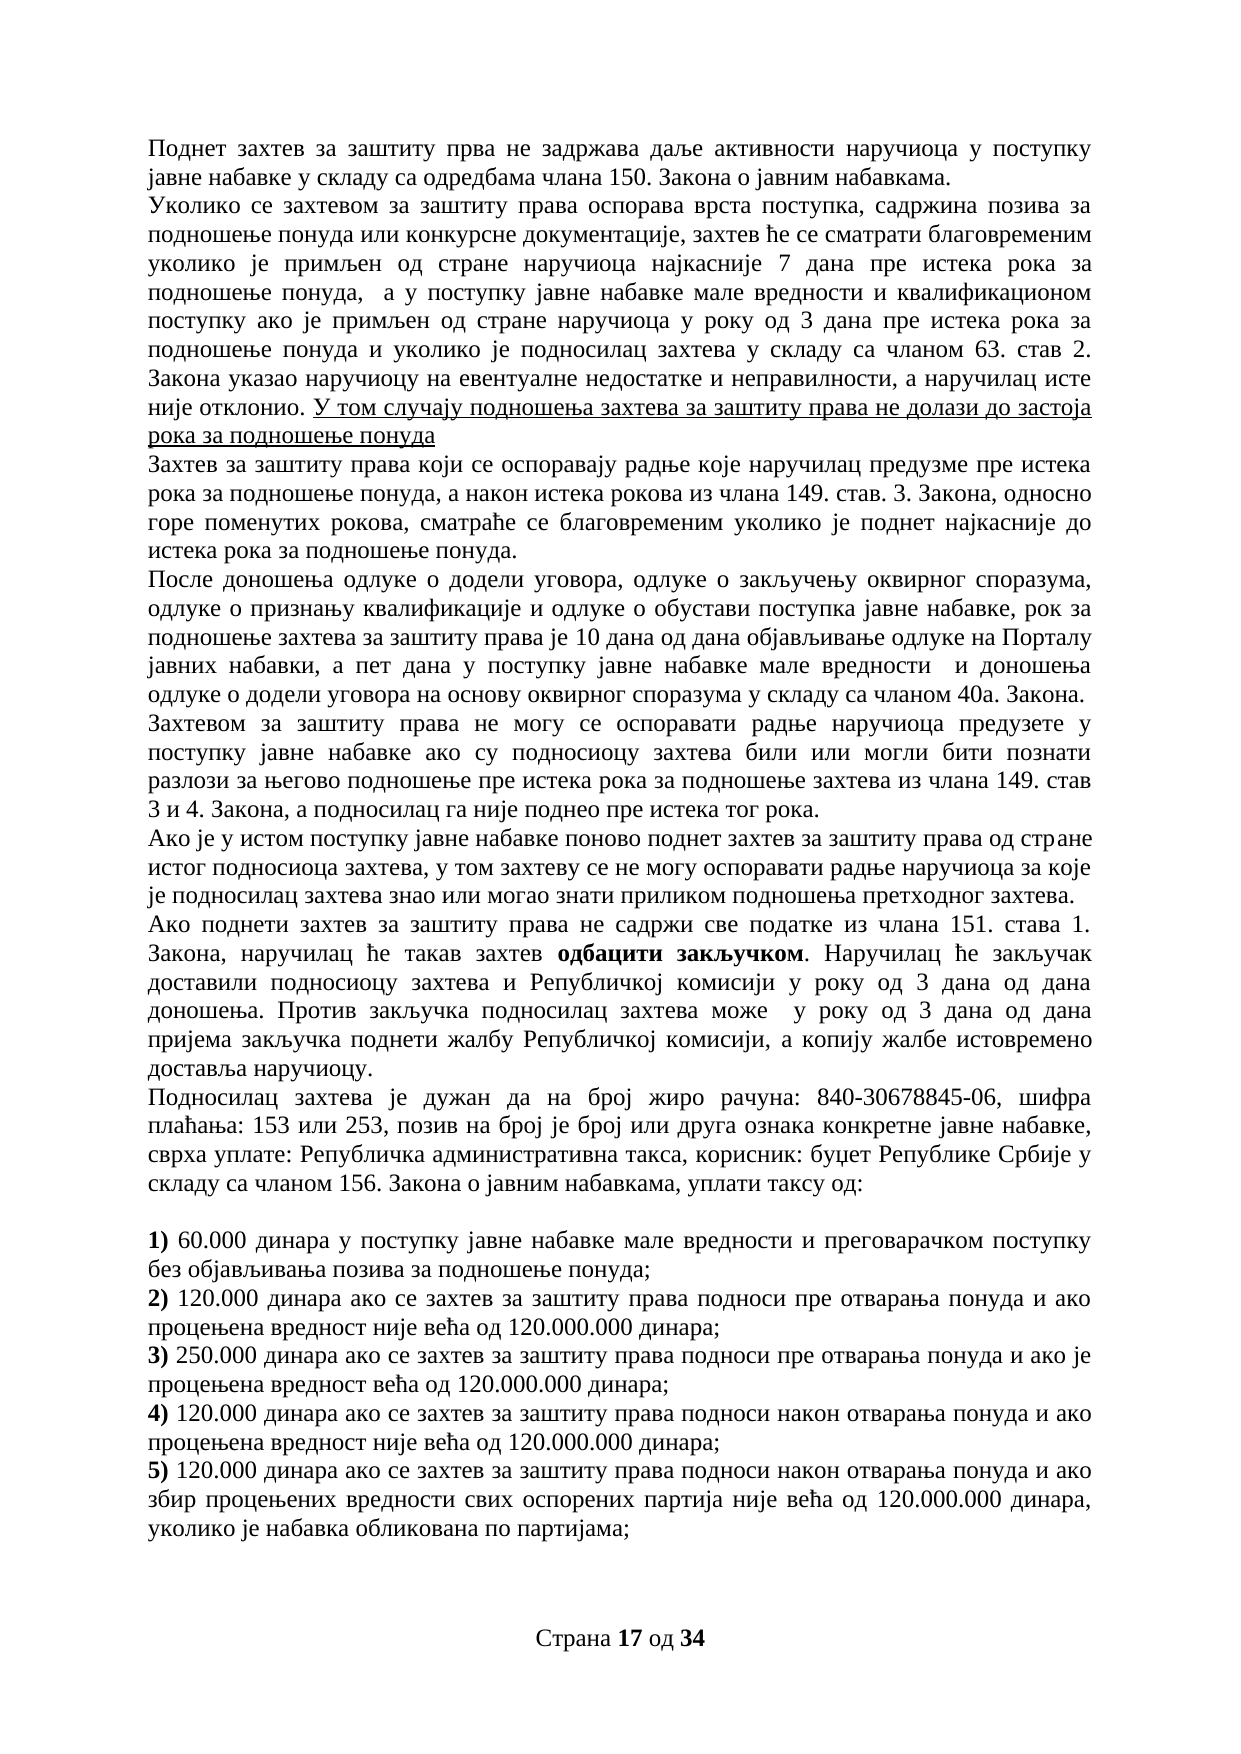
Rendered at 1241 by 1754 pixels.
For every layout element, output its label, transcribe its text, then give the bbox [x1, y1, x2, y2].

text Захтевом за заштиту права не могу се оспоравати радње наручиоца предузете у поступку јавне набавке ако су подносиоцу захтева били или могли бити познати разлози за његово подношење пре истека рока за подношење захтева из члана 149. став 3 и 4. Закона, а подносилац га није поднео пре истека тог рока. [148, 708, 1092, 823]
text 4) 120.000 динара ако се захтев за заштиту права подноси након отварања понуда и ако процењена вредност није већа од 120.000.000 динара; [148, 1398, 1092, 1455]
text Ако је у истом поступку јавне набавке поново поднет захтев за заштиту права од стране истог подносиоца захтева, у том захтеву се не могу оспоравати радње наручиоца за које је подносилац захтева знао или могао знати приликом подношења претходног захтева. [148, 823, 1092, 909]
text Поднет захтев за заштиту прва не задржава даље активности наручиоца у поступку јавне набавке у складу са одредбама члана 150. Закона о јавним набавкама. [148, 133, 1092, 190]
text После доношења одлуке о додели уговора, одлуке о закључењу оквирног споразума, одлуке о признању квалификације и одлуке о обустави поступка јавне набавке, рок за подношење захтева за заштиту права је 10 дана од дана објављивање одлуке на Порталу јавних набавки, а пет дана у поступку јавне набавке мале вредности и доношења одлуке о додели уговора на основу оквирног споразума у складу са чланом 40а. Закона. [148, 564, 1092, 708]
text 1) 60.000 динара у поступку јавне набавке мале вредности и преговарачком поступку без објављивања позива за подношење понуда; [148, 1225, 1092, 1283]
text 5) 120.000 динара ако се захтев за заштиту права подноси након отварања понуда и ако збир процењених вредности свих оспорених партија није већа од 120.000.000 динара, уколико је набавка обликована по партијама; [148, 1455, 1092, 1542]
text 2) 120.000 динара ако се захтев за заштиту права подноси пре отварања понуда и ако процењена вредност није већа од 120.000.000 динара; [148, 1283, 1092, 1340]
text Захтев за заштиту права који се оспоравају радње које наручилац предузме пре истека рока за подношење понуда, а након истека рокова из члана 149. став. 3. Закона, односно горе поменутих рокова, сматраће се благовременим уколико је поднет најкасније до истека рока за подношење понуда. [148, 449, 1092, 564]
list Подносилац захтева је дужан да на број жиро рачуна: 840-30678845-06, шифра плаћања: 153 или 253, позив на број је број или друга ознака конкретне јавне набавке, сврха уплате: Републичка административна такса, корисник: буџет Републике Србије у складу са чланом 156. Закона о јавним набавкама, уплати таксу од: [148, 1082, 1092, 1197]
text Уколико се захтевом за заштиту права оспорава врста поступка, садржина позива за подношење понуда или конкурсне документације, захтев ће се сматрати благовременим уколико је примљен од стране наручиоца најкасније 7 дана пре истека рока за подношење понуда, а у поступку јавне набавке мале вредности и квалификационом поступку ако је примљен од стране наручиоца у року од 3 дана пре истека рока за подношење понуда и уколико је подносилац захтева у складу са чланом 63. став 2. Закона указао наручиоцу на евентуалне недостатке и неправилности, а наручилац исте није отклонио. У том случају подношења захтева за заштиту права не долази до застоја рока за подношење понуда [148, 190, 1092, 449]
text Ако поднети захтев за заштиту права не садржи све податке из члана 151. става 1. Закона, наручилац ће такав захтев одбацити закључком. Наручилац ће закључак доставили подносиоцу захтева и Републичкој комисији у року од 3 дана од дана доношења. Против закључка подносилац захтева може у року од 3 дана од дана пријема закључка поднети жалбу Републичкој комисији, a копију жалбе истовремено доставља наручиоцу. [148, 909, 1092, 1082]
text 3) 250.000 динара ако се захтев за заштиту права подноси пре отварања понуда и ако је процењена вредност већа од 120.000.000 динара; [148, 1340, 1092, 1398]
